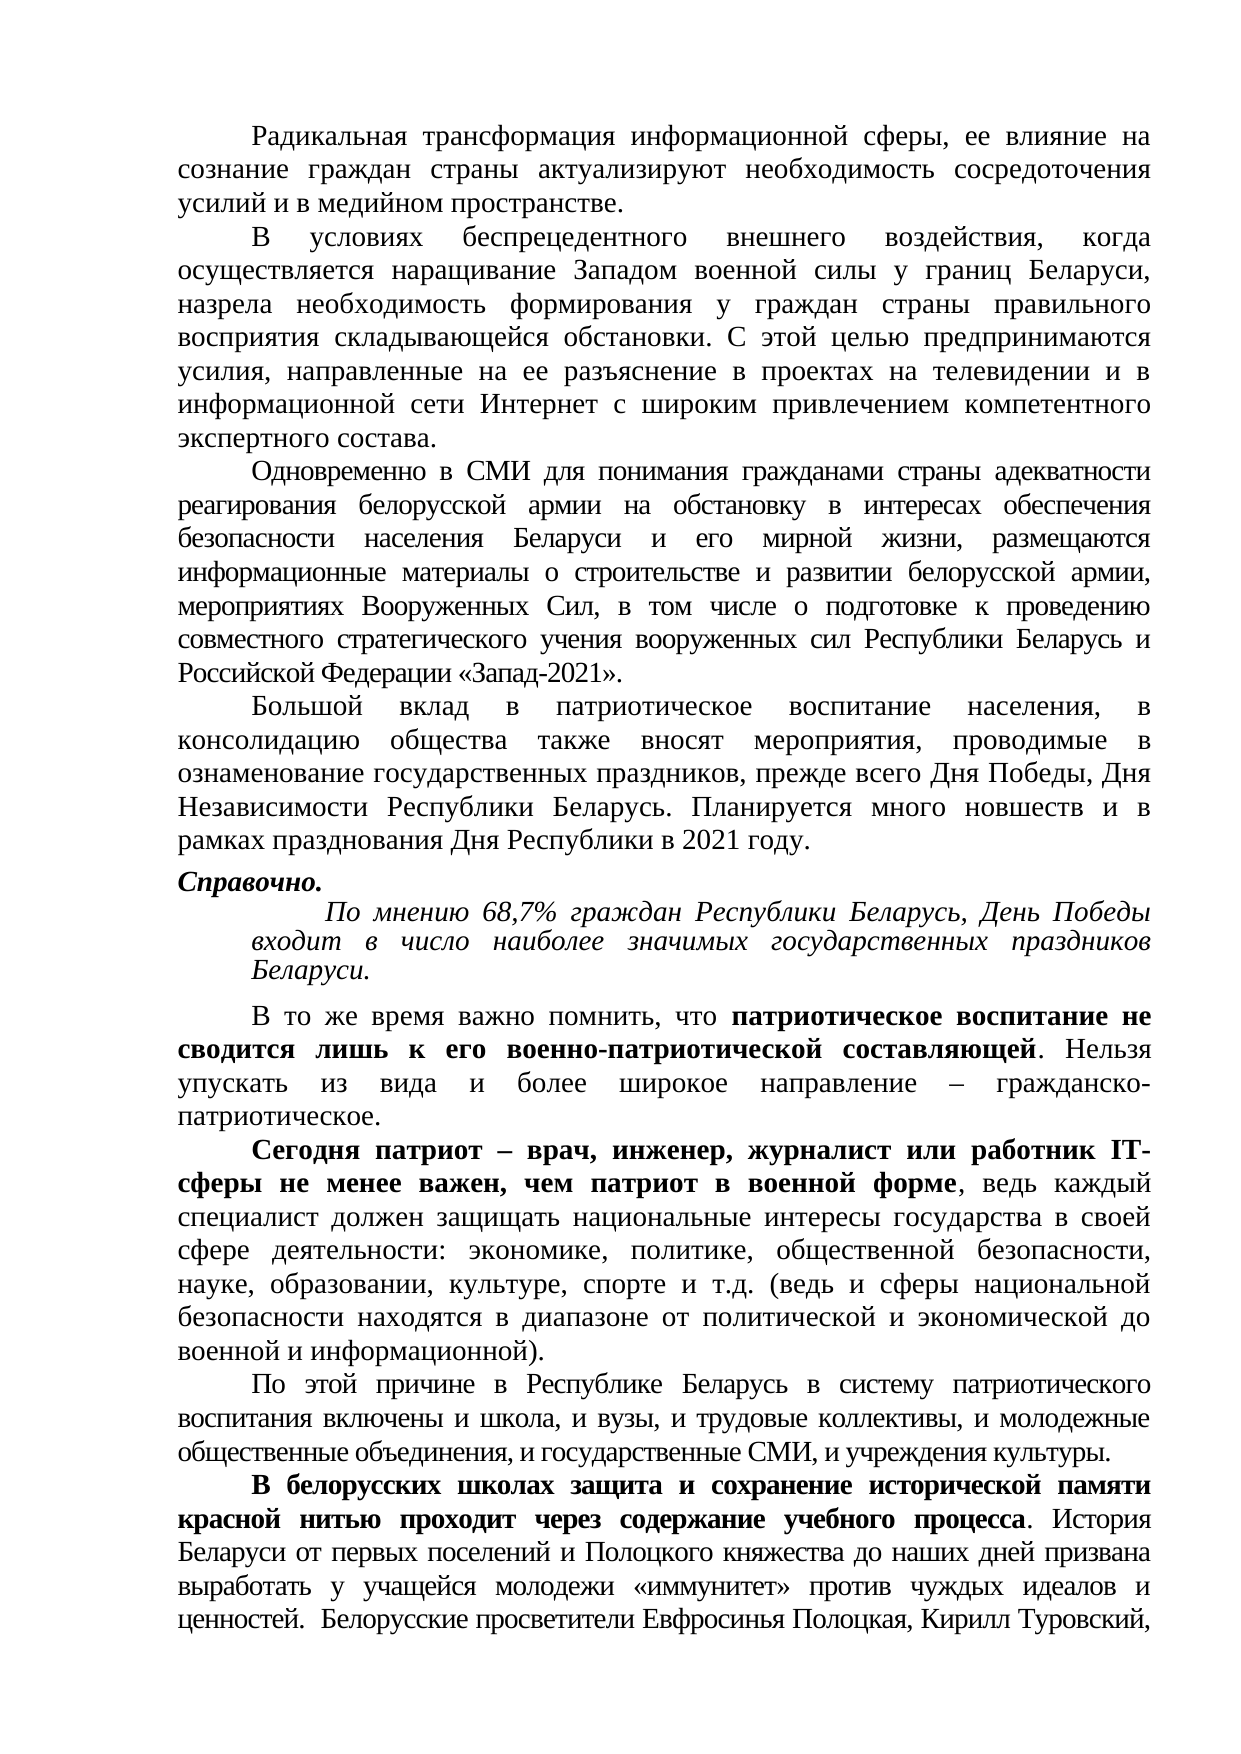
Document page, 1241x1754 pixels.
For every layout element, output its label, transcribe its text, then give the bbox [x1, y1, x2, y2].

text В то же время важно помнить, что патриотическое воспитание не сводится лишь к его военно-патриотической составляющей. Нельзя упускать из вида и более широкое направление – гражданско-патриотическое. [177, 998, 1152, 1132]
text Одновременно в СМИ для понимания гражданами страны адекватности реагирования белорусской армии на обстановку в интересах обеспечения безопасности населения Беларуси и его мирной жизни, размещаются информационные материалы о строительстве и развитии белорусской армии, мероприятиях Вооруженных Сил, в том числе о подготовке к проведению совместного стратегического учения вооруженных сил Республики Беларусь и Российской Федерации «Запад-2021». [177, 453, 1152, 688]
text Радикальная трансформация информационной сферы, ее влияние на сознание граждан страны актуализируют необходимость сосредоточения усилий и в медийном пространстве. [177, 118, 1152, 219]
text По мнению 68,7% граждан Республики Беларусь, День Победы входит в число наиболее значимых государственных праздников Беларуси. [251, 898, 1152, 985]
text Сегодня патриот – врач, инженер, журналист или работник IT-сферы не менее важен, чем патриот в военной форме, ведь каждый специалист должен защищать национальные интересы государства в своей сфере деятельности: экономике, политике, общественной безопасности, науке, образовании, культуре, спорте и т.д. (ведь и сферы национальной безопасности находятся в диапазоне от политической и экономической до военной и информационной). [177, 1132, 1152, 1367]
text По этой причине в Республике Беларусь в систему патриотического воспитания включены и школа, и вузы, и трудовые коллективы, и молодежные общественные объединения, и государственные СМИ, и учреждения культуры. [177, 1367, 1152, 1467]
text Справочно. [177, 868, 1152, 898]
text Большой вклад в патриотическое воспитание населения, в консолидацию общества также вносят мероприятия, проводимые в ознаменование государственных праздников, прежде всего Дня Победы, Дня Независимости Республики Беларусь. Планируется много новшеств и в рамках празднования Дня Республики в 2021 году. [177, 688, 1152, 856]
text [177, 1467, 1152, 1635]
text В условиях беспрецедентного внешнего воздействия, когда осуществляется наращивание Западом военной силы у границ Беларуси, назрела необходимость формирования у граждан страны правильного восприятия складывающейся обстановки. С этой целью предпринимаются усилия, направленные на ее разъяснение в проектах на телевидении и в информационной сети Интернет с широким привлечением компетентного экспертного состава. [177, 219, 1152, 453]
